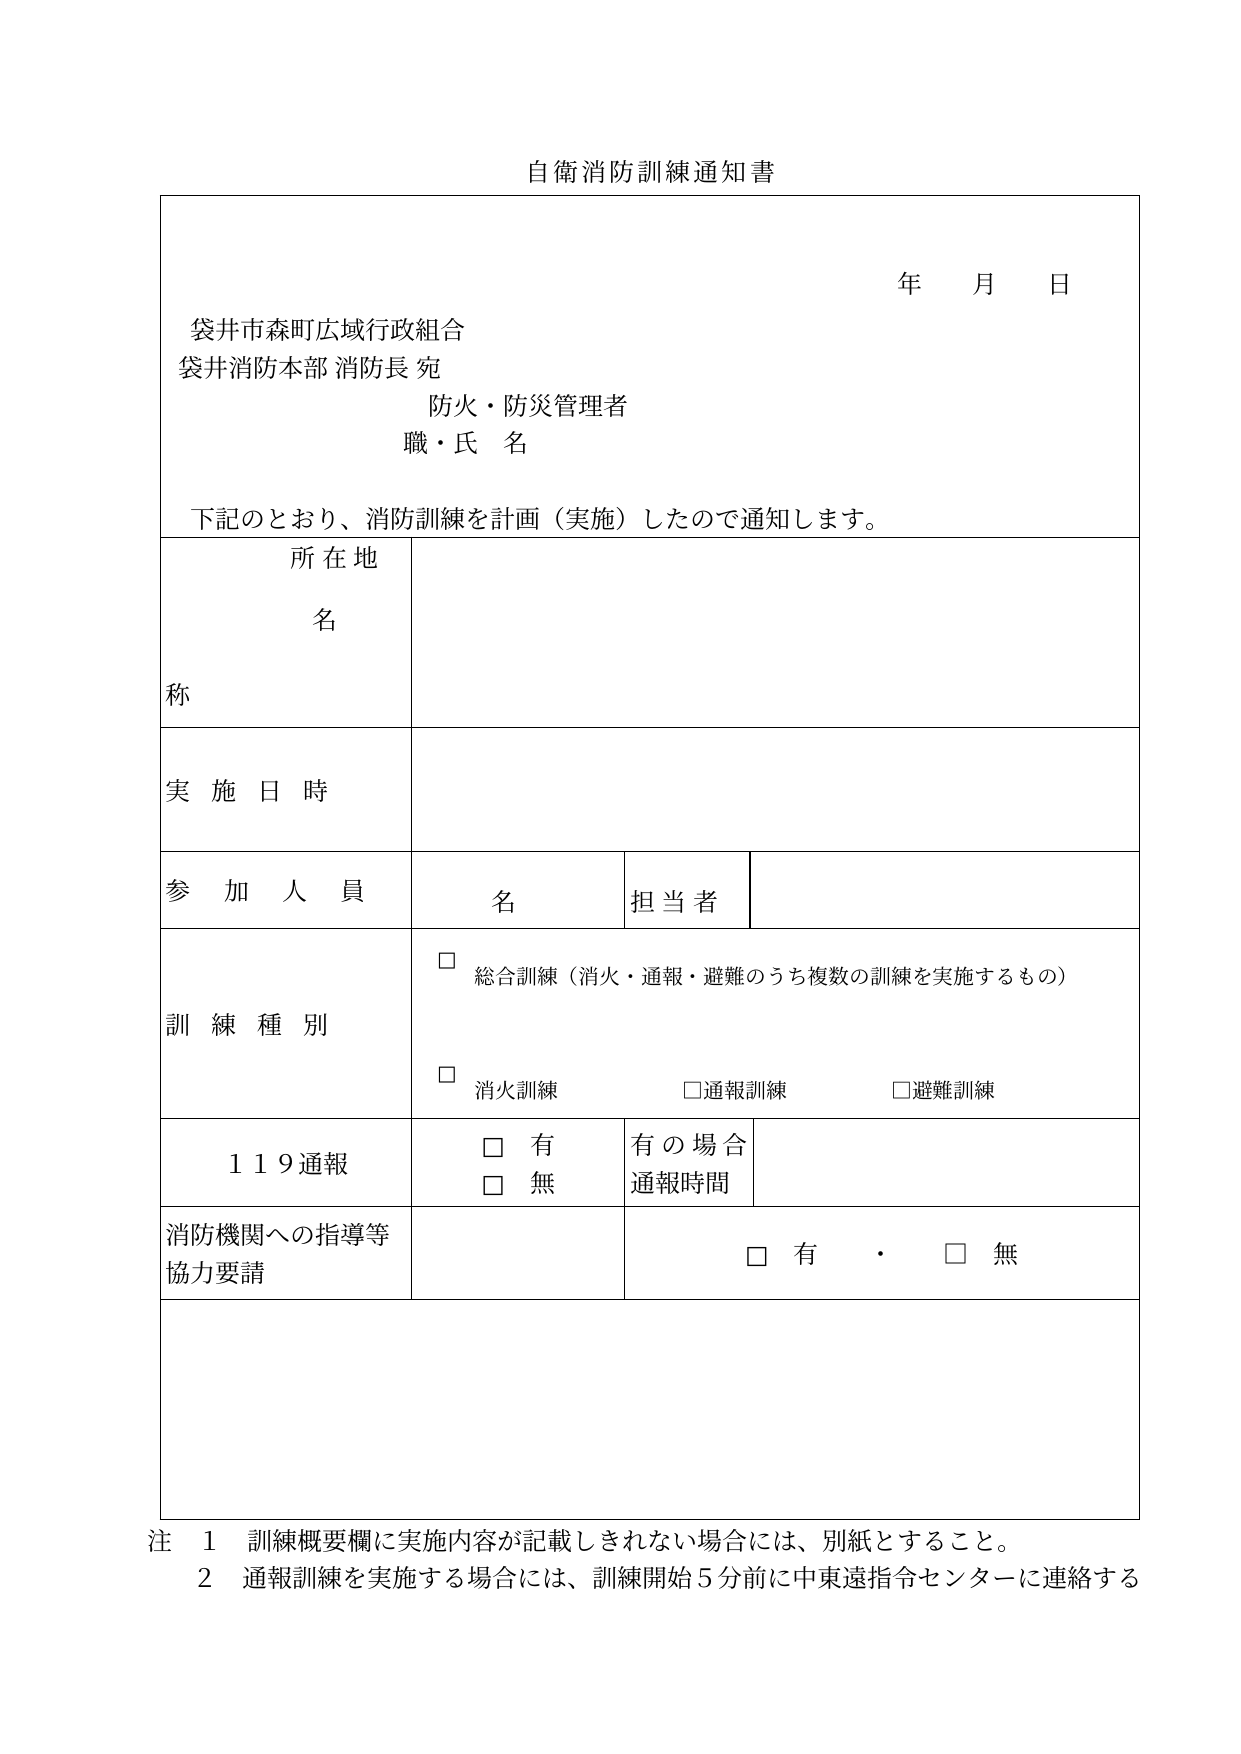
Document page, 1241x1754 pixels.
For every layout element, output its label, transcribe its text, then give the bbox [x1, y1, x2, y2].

table_cell [754, 1119, 1139, 1206]
table_cell □ 有 ・ □ 無 [625, 1207, 1139, 1298]
table_cell [161, 1300, 1139, 1519]
table_cell 有の場合通報時間 [625, 1119, 753, 1206]
table_cell 総合訓練（消火・通報・避難のうち複数の訓練を実施するもの） 消火訓練 □通報訓練 □避難訓練 [412, 929, 1139, 1118]
table_header 年 月 日 袋井市森町広域行政組合 袋井消防本部 消防長 宛 防火・防災管理者 職・氏 名 下記のとおり、消防訓練を計画（実施）したので通知します。 [161, 196, 1139, 537]
table_cell 実施日時 [161, 728, 411, 851]
table_cell 所 在 地 名 称 [161, 538, 411, 727]
table_cell 名 [412, 852, 624, 928]
table_cell 消防機関への指導等協力要請 [161, 1207, 411, 1298]
table_cell 担 当 者 [625, 852, 749, 928]
table_cell □ 有 □ 無 [412, 1119, 624, 1206]
table_cell [412, 728, 1139, 851]
table_cell １１９通報 [161, 1119, 411, 1206]
text 注 １ 訓練概要欄に実施内容が記載しきれない場合には、別紙とすること。 [148, 1520, 1152, 1558]
table_cell [751, 852, 1139, 928]
table_cell [412, 538, 1139, 727]
table_cell [412, 1207, 624, 1298]
text 自衛消防訓練通知書 [148, 152, 1152, 190]
table_cell 参 加 人 員 [161, 852, 411, 928]
table_cell 訓練種別 [161, 929, 411, 1118]
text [161, 1558, 1159, 1596]
